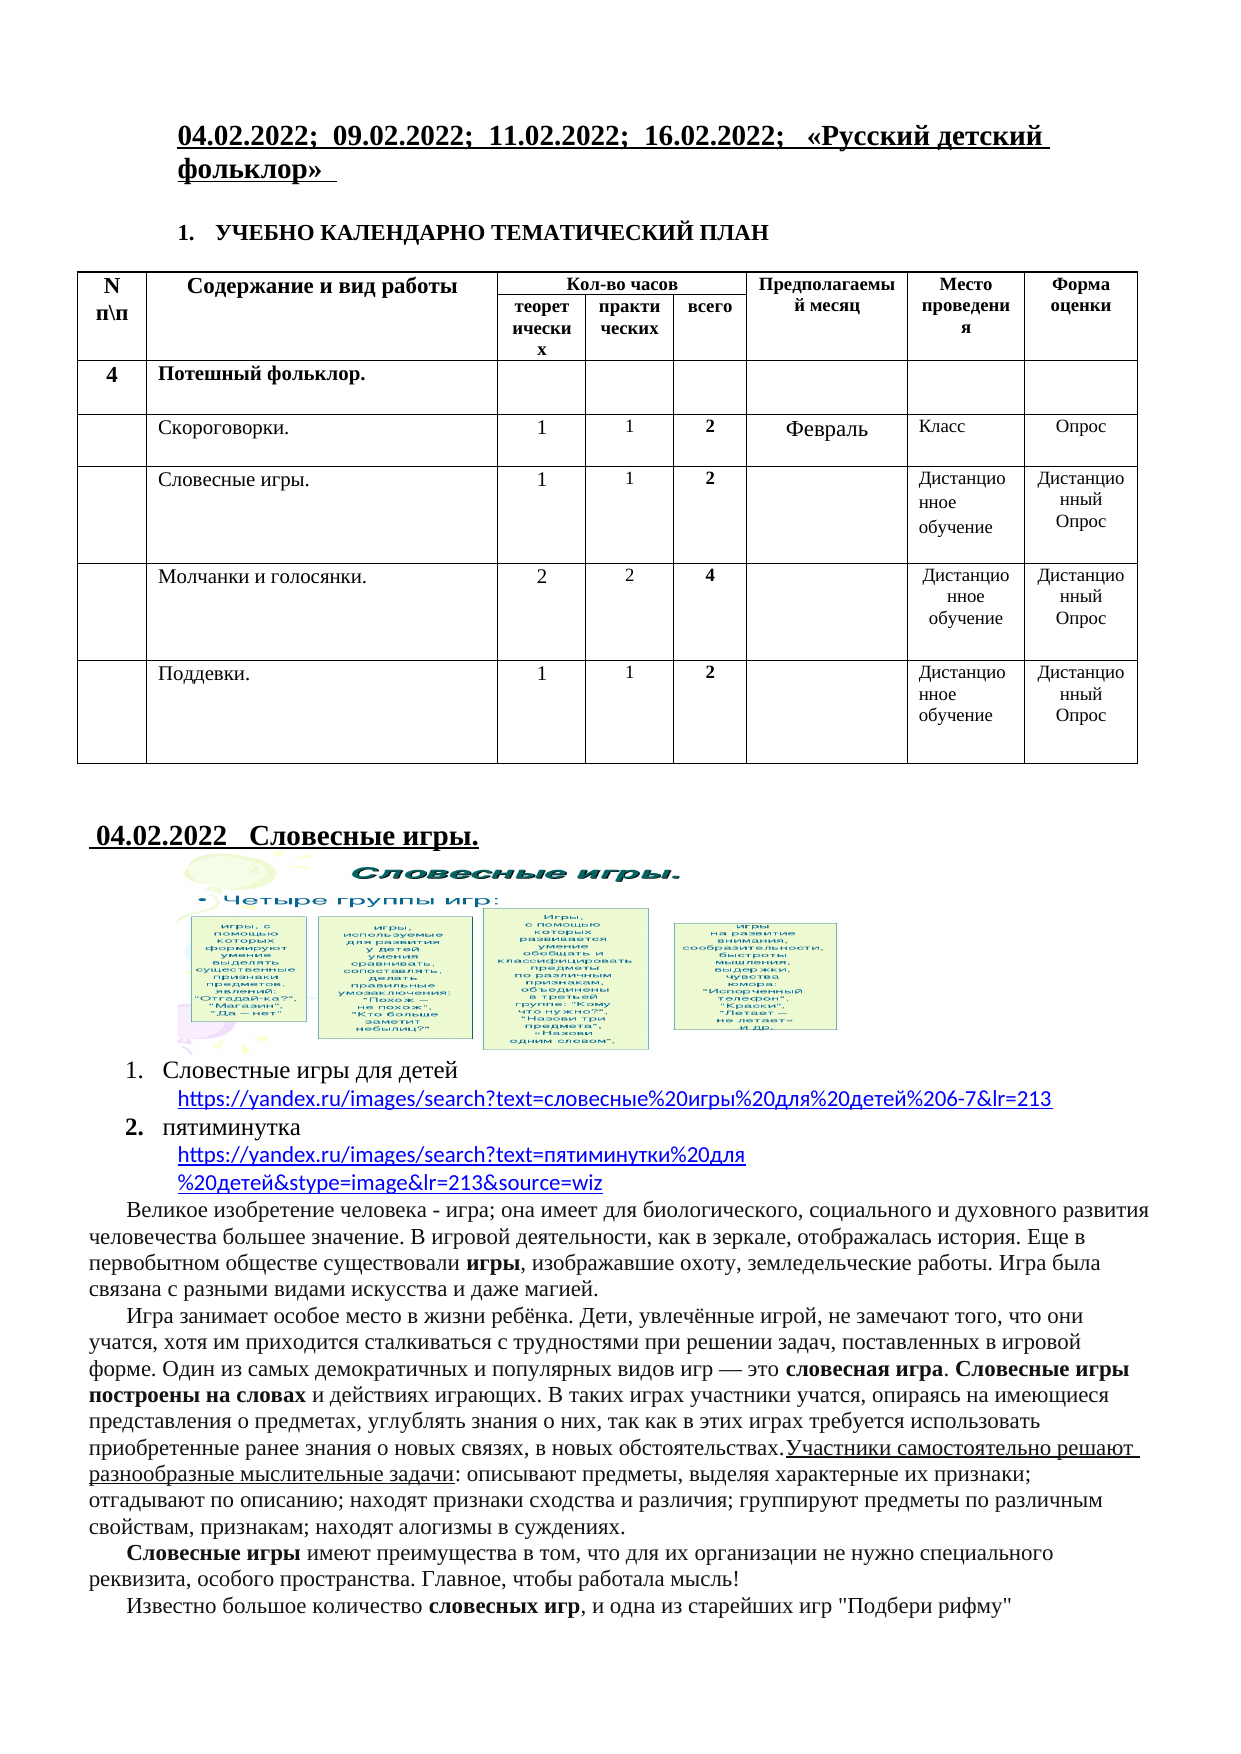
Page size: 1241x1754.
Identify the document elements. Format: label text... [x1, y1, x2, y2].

list УЧЕБНО КАЛЕНДАРНО ТЕМАТИЧЕСКИЙ ПЛАН [177, 219, 1152, 245]
table_cell Дистанционное обучение [908, 564, 1024, 660]
table_cell Скороговорки. [147, 415, 497, 466]
text https://yandex.ru/images/search?text=словесные%20игры%20для%20детей%206-7&lr=213 [177, 1084, 1152, 1112]
table_cell [747, 661, 907, 763]
table_cell практических [586, 295, 673, 360]
table_cell 2 [586, 564, 673, 660]
table_cell [747, 361, 907, 413]
table_cell 2 [674, 661, 746, 763]
text Известно большое количество словесных игр, и одна из старейших игр "Подбери рифму" [88, 1592, 1152, 1618]
table_cell Словесные игры. [147, 467, 497, 562]
table_cell [1025, 361, 1137, 413]
text 04.02.2022; 09.02.2022; 11.02.2022; 16.02.2022; «Русский детский фольклор» [177, 118, 1152, 185]
table_cell Опрос [1025, 415, 1137, 466]
table_cell Молчанки и голосянки. [147, 564, 497, 660]
table_cell 2 [674, 467, 746, 562]
table_cell всего [674, 295, 746, 360]
table_cell Дистанционное обучение [908, 661, 1024, 763]
table_cell [78, 415, 146, 466]
table_cell Потешный фольклор. [147, 361, 497, 413]
table_cell 1 [498, 661, 585, 763]
table_cell [78, 661, 146, 763]
list пятиминутка [125, 1112, 1152, 1140]
table_header Место проведения [908, 273, 1024, 360]
table_header N п\п [78, 273, 146, 360]
table_cell 1 [498, 467, 585, 562]
table_cell Дистанционный Опрос [1025, 661, 1137, 763]
text Игра занимает особое место в жизни ребёнка. Дети, увлечённые игрой, не замечают того, что они учатся, хотя им приходится сталкиваться с трудностями при решении задач, поставленных в игровой форме. Один из самых демократичных и популярных видов игр — это словесная игра. Словесные игры построены на словах и действиях играющих. В таких играх участники учатся, опираясь на имеющиеся представления о предметах, углублять знания о них, так как в этих играх требуется использовать приобретенные ранее знания о новых связях, в новых обстоятельствах.Участники самостоятельно решают разнообразные мыслительные задачи: описывают предметы, выделяя характерные их признаки; отгадывают по описанию; находят признаки сходства и различия; группируют предметы по различным свойствам, признакам; находят алогизмы в суждениях. [88, 1302, 1152, 1539]
table_cell Поддевки. [147, 661, 497, 763]
list Словестные игры для детей [125, 1055, 1152, 1084]
picture [177, 851, 851, 1055]
text Словесные игры имеют преимущества в том, что для их организации не нужно специального реквизита, особого пространства. Главное, чтобы работала мысль! [88, 1539, 1152, 1592]
table_cell Дистанционный Опрос [1025, 564, 1137, 660]
table_cell [78, 564, 146, 660]
table_cell 4 [78, 361, 146, 413]
table_cell [674, 361, 746, 413]
table_header Предполагаемый месяц [747, 273, 907, 360]
table_cell Класс [908, 415, 1024, 466]
table_cell Февраль [747, 415, 907, 466]
table_cell [747, 564, 907, 660]
table_header Форма оценки [1025, 273, 1137, 360]
table_cell [586, 361, 673, 413]
table_cell 1 [498, 415, 585, 466]
table_cell Дистанционный Опрос [1025, 467, 1137, 562]
table_cell [78, 467, 146, 562]
text Великое изобретение человека - игра; она имеет для биологического, социального и духовного развития человечества большее значение. В игровой деятельности, как в зеркале, отображалась история. Еще в первобытном обществе существовали игры, изображавшие охоту, земледельческие работы. Игра была связана с разными видами искусства и даже магией. [88, 1196, 1152, 1302]
table_cell теоретических [498, 295, 585, 360]
text https://yandex.ru/images/search?text=пятиминутки%20для%20детей&stype=image&lr=213&source=wiz [177, 1140, 1152, 1196]
text 04.02.2022 Словесные игры. [88, 818, 1152, 852]
table_cell 2 [498, 564, 585, 660]
table_cell 1 [586, 467, 673, 562]
table_cell [747, 467, 907, 562]
table_cell 1 [586, 661, 673, 763]
table_cell 1 [586, 415, 673, 466]
table_cell 2 [674, 415, 746, 466]
table_cell [498, 361, 585, 413]
table_cell Дистанционное обучение [908, 467, 1024, 562]
table_header Содержание и вид работы [147, 273, 497, 360]
table_cell 4 [674, 564, 746, 660]
table_header Кол-во часов [498, 273, 746, 294]
table_cell [908, 361, 1024, 413]
